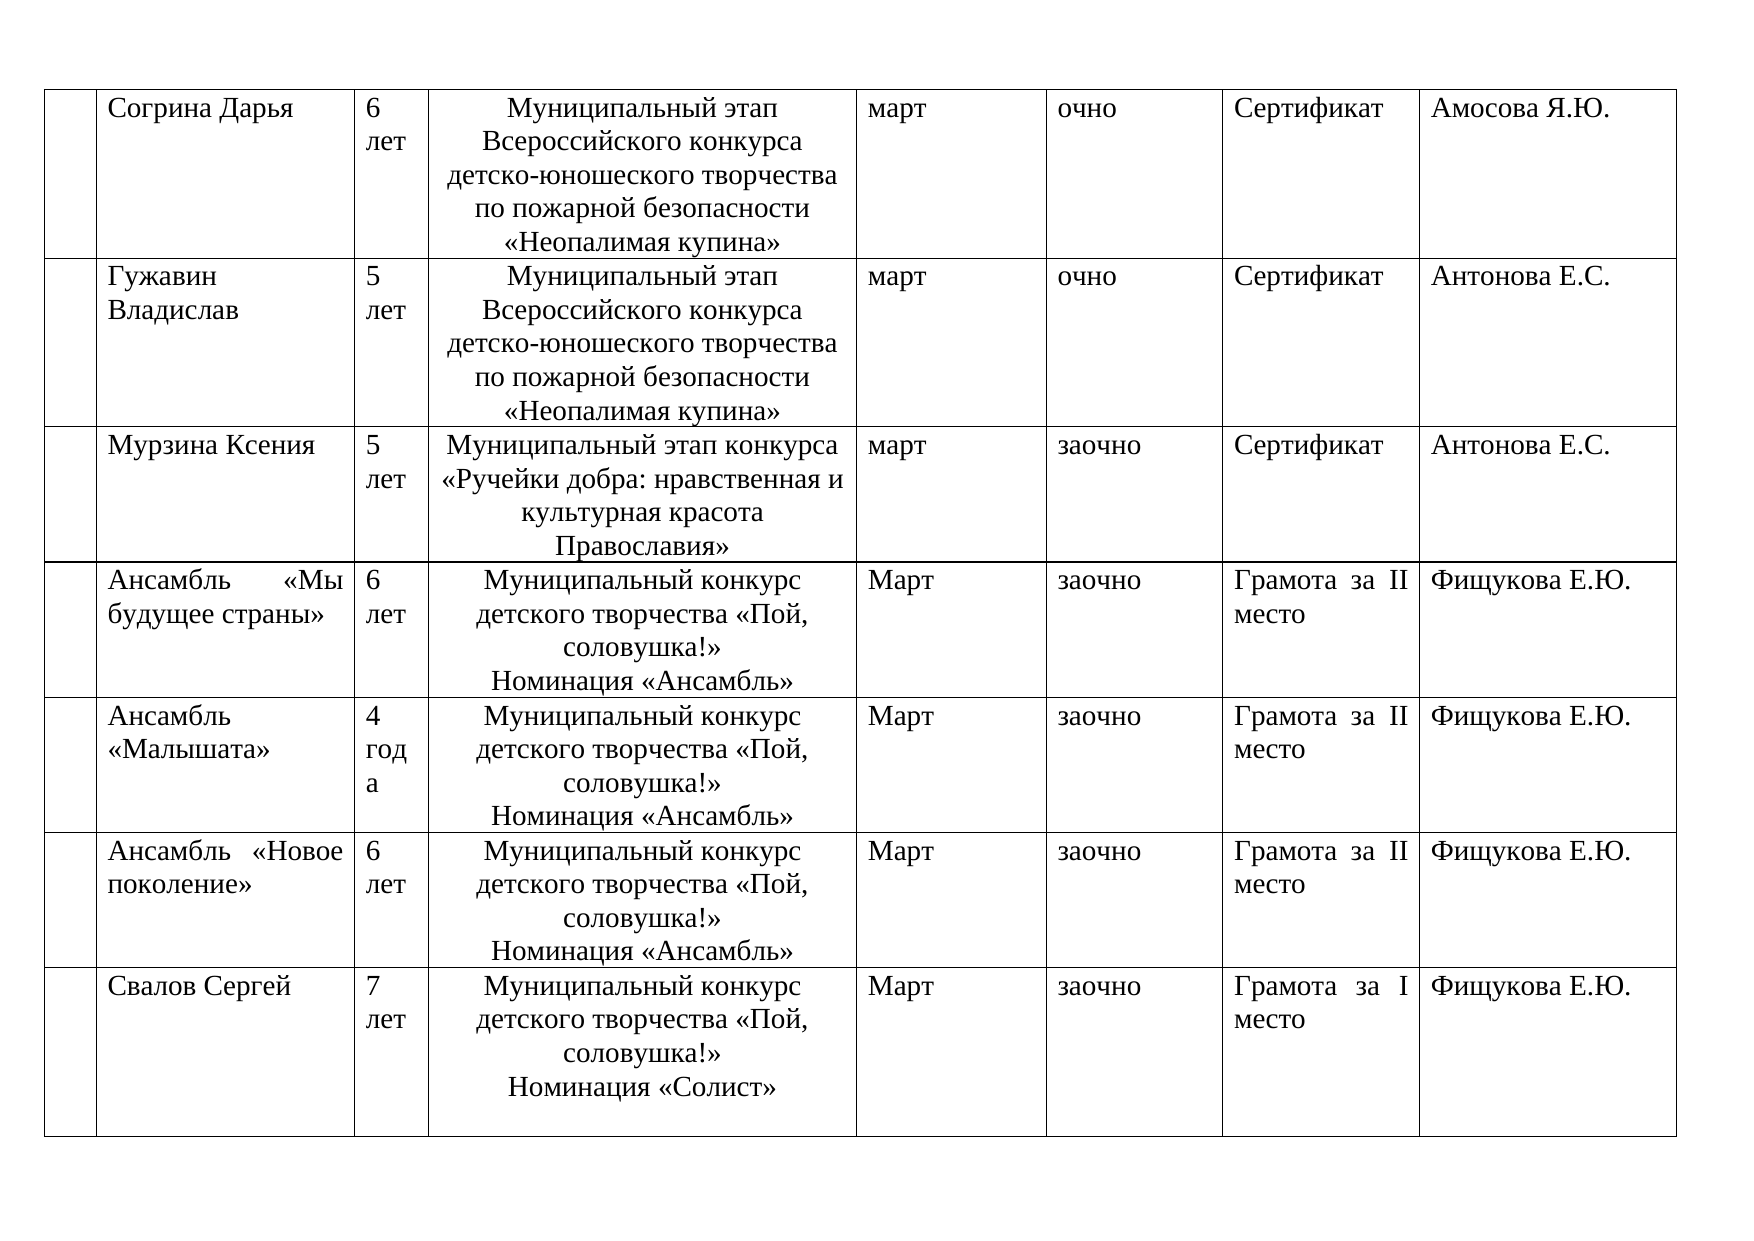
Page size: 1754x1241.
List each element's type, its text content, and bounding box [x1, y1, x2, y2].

table_cell 6 лет [355, 563, 428, 697]
table_cell 4 года [355, 698, 428, 832]
table_cell Грамота за I место [1223, 968, 1419, 1136]
table_cell Фищукова Е.Ю. [1420, 563, 1676, 697]
table_cell Муниципальный конкурс детского творчества «Пой, соловушка!» Номинация «Ансамбль» [429, 698, 856, 832]
table_cell заочно [1047, 563, 1222, 697]
table_cell заочно [1047, 968, 1222, 1136]
table_cell Фищукова Е.Ю. [1420, 968, 1676, 1136]
table_cell март [857, 427, 1046, 561]
table_cell Муниципальный конкурс детского творчества «Пой, соловушка!» Номинация «Солист» [429, 968, 856, 1136]
table_cell Амосова Я.Ю. [1420, 90, 1676, 257]
table_cell Свалов Сергей [97, 968, 354, 1136]
table_cell Фищукова Е.Ю. [1420, 698, 1676, 832]
table_cell Фищукова Е.Ю. [1420, 833, 1676, 967]
table_cell очно [1047, 259, 1222, 426]
table_cell март [857, 259, 1046, 426]
table_cell Гужавин Владислав [97, 259, 354, 426]
table_cell Март [857, 968, 1046, 1136]
table_cell Сертификат [1223, 259, 1419, 426]
table_cell 5 лет [355, 259, 428, 426]
table_cell Март [857, 698, 1046, 832]
table_cell [45, 968, 96, 1136]
table_cell март [857, 90, 1046, 257]
table_cell [45, 90, 96, 257]
table_cell [45, 698, 96, 832]
table_cell Сертификат [1223, 90, 1419, 257]
table_cell Март [857, 563, 1046, 697]
table_cell Антонова Е.С. [1420, 259, 1676, 426]
table_cell 6 лет [355, 90, 428, 257]
table_cell Грамота за II место [1223, 698, 1419, 832]
table_cell Муниципальный этап Всероссийского конкурса детско-юношеского творчества по пожарной безопасности «Неопалимая купина» [429, 259, 856, 426]
table_cell [45, 833, 96, 967]
table_cell Муниципальный конкурс детского творчества «Пой, соловушка!» Номинация «Ансамбль» [429, 833, 856, 967]
table_cell Муниципальный конкурс детского творчества «Пой, соловушка!» Номинация «Ансамбль» [429, 563, 856, 697]
table_cell 7 лет [355, 968, 428, 1136]
table_cell Ансамбль «Мы будущее страны» [97, 563, 354, 697]
table_cell [45, 563, 96, 697]
table_cell Ансамбль «Новое поколение» [97, 833, 354, 967]
table_cell Муниципальный этап конкурса «Ручейки добра: нравственная и культурная красота Православия» [429, 427, 856, 561]
table_cell Грамота за II место [1223, 833, 1419, 967]
table_cell 6 лет [355, 833, 428, 967]
table_cell Согрина Дарья [97, 90, 354, 257]
table_cell [45, 427, 96, 561]
table_cell очно [1047, 90, 1222, 257]
table_cell заочно [1047, 427, 1222, 561]
table_cell Антонова Е.С. [1420, 427, 1676, 561]
table_cell заочно [1047, 833, 1222, 967]
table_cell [429, 90, 856, 257]
table_cell 5 лет [355, 427, 428, 561]
table_cell Март [857, 833, 1046, 967]
table_cell заочно [1047, 698, 1222, 832]
table_cell [45, 259, 96, 426]
table_cell Сертификат [1223, 427, 1419, 561]
table_cell Грамота за II место [1223, 563, 1419, 697]
table_cell Ансамбль «Малышата» [97, 698, 354, 832]
table_cell Мурзина Ксения [97, 427, 354, 561]
